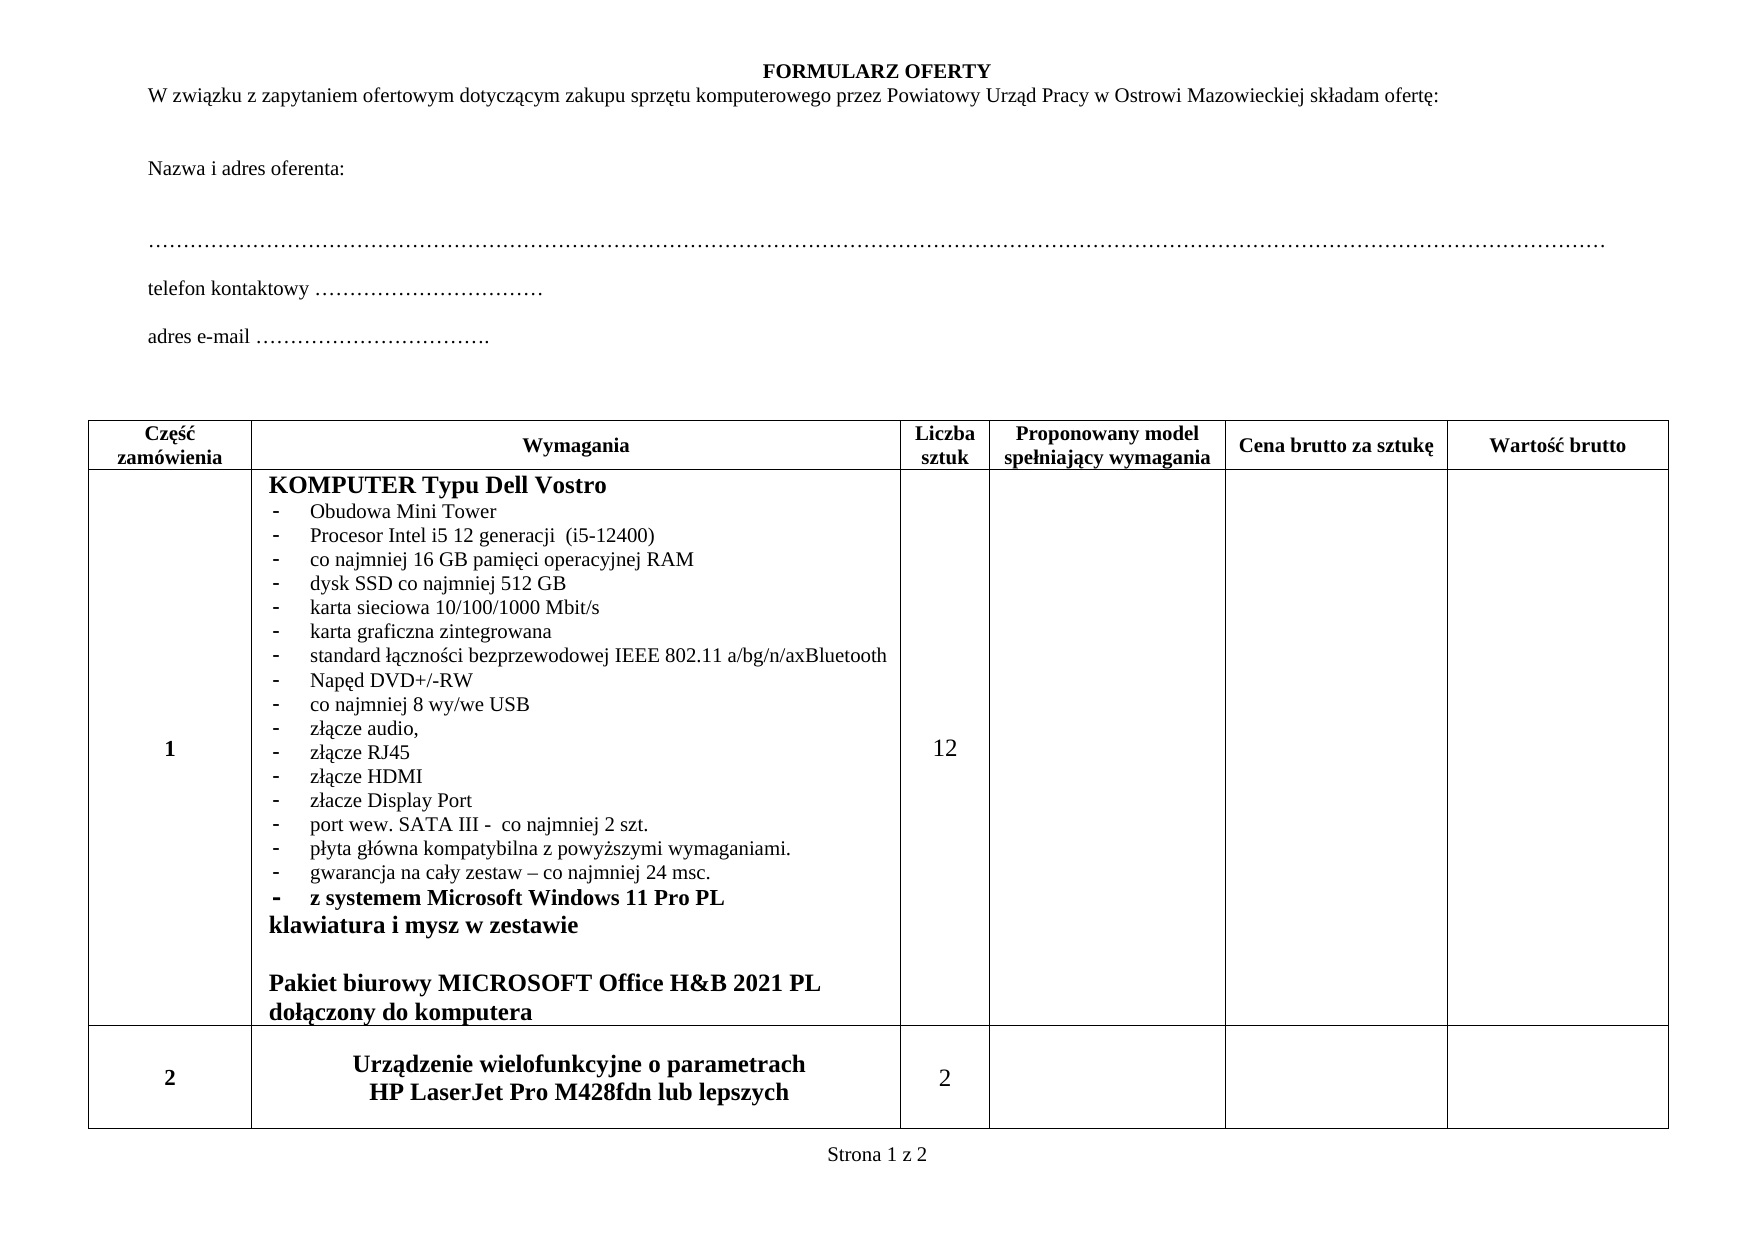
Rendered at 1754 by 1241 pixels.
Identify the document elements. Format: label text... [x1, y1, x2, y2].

text adres e-mail ……………………………. [148, 324, 1606, 348]
text Nazwa i adres oferenta: [148, 155, 1606, 179]
table_cell [1448, 1026, 1668, 1128]
table_cell [1226, 470, 1447, 1025]
table_cell 12 [901, 470, 989, 1025]
table_header Wartość brutto [1448, 421, 1668, 469]
table_cell KOMPUTER Typu Dell Vostro Obudowa Mini Tower Procesor Intel i5 12 generacji (i5-12400) co najmniej 16 GB pamięci operacyjnej RAM dysk SSD co najmniej 512 GB karta sieciowa 10/100/1000 Mbit/s karta graficzna zintegrowana standard łączności bezprzewodowej IEEE 802.11 a/bg/n/axBluetooth Napęd DVD+/-RW co najmniej 8 wy/we USB złącze audio, złącze RJ45 złącze HDMI złacze Display Port port wew. SATA III - co najmniej 2 szt. płyta główna kompatybilna z powyższymi wymaganiami. gwarancja na cały zestaw – co najmniej 24 msc. z systemem Microsoft Windows 11 Pro PL klawiatura i mysz w zestawie Pakiet biurowy MICROSOFT Office H&B 2021 PL dołączony do komputera [252, 470, 900, 1025]
text FORMULARZ OFERTY [148, 59, 1606, 83]
table_header Cena brutto za sztukę [1226, 421, 1447, 469]
table_cell [1448, 470, 1668, 1025]
table_header Liczba sztuk [901, 421, 989, 469]
table_header Część zamówienia [89, 421, 251, 469]
text telefon kontaktowy …………………………… [148, 276, 1606, 300]
table_cell [990, 470, 1225, 1025]
table_cell [990, 1026, 1225, 1128]
table_cell [1226, 1026, 1447, 1128]
table_cell 2 [89, 1026, 251, 1128]
table_cell Urządzenie wielofunkcyjne o parametrach HP LaserJet Pro M428fdn lub lepszych [252, 1026, 900, 1128]
text W związku z zapytaniem ofertowym dotyczącym zakupu sprzętu komputerowego przez Powiatowy Urząd Pracy w Ostrowi Mazowieckiej składam ofertę: [148, 83, 1606, 107]
table_header Wymagania [252, 421, 900, 469]
text ………………………………………………………………………………………………………………………………………………………………………………………… [148, 228, 1606, 252]
table_cell 2 [901, 1026, 989, 1128]
table_cell 1 [89, 470, 251, 1025]
table_header Proponowany model spełniający wymagania [990, 421, 1225, 469]
